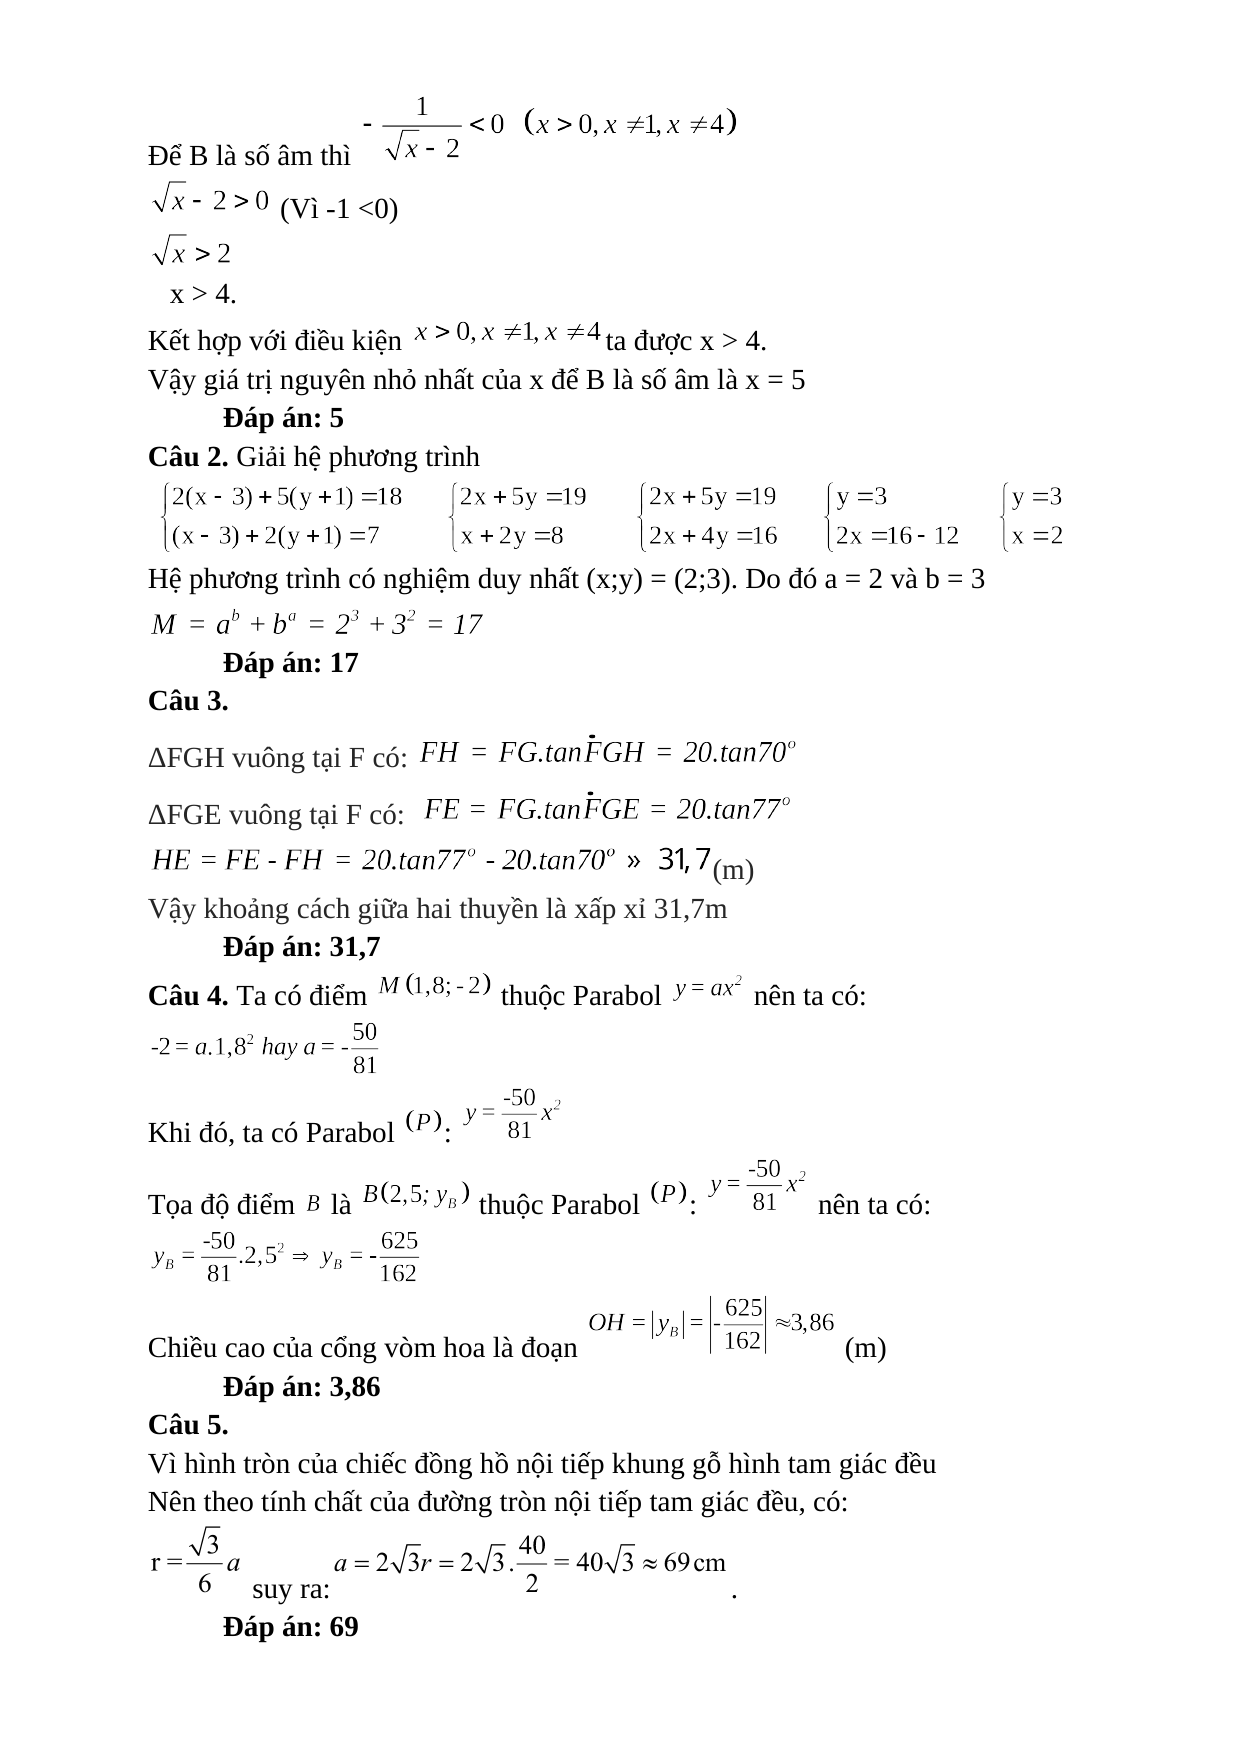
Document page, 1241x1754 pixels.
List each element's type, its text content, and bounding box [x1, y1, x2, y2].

picture [147, 1523, 245, 1598]
text Vì hình tròn của chiếc đồng hồ nội tiếp khung gỗ hình tam giác đều [148, 1446, 1152, 1479]
picture [330, 1527, 731, 1598]
text Câu 2. Giải hệ phương trình [148, 439, 1152, 472]
text x > 4. [148, 277, 1152, 310]
text Đáp án: 17 [148, 645, 1152, 678]
text Câu 4. Ta có điểm thuộc Parabol nên ta có: [148, 968, 1152, 1012]
text ΔFGE vuông tại F có: [148, 779, 1152, 831]
text Đáp án: 31,7 [148, 929, 1152, 963]
text Đáp án: 5 [148, 400, 1152, 434]
text (Vì -1 <0) [148, 177, 1152, 225]
text Câu 3. [148, 683, 1152, 717]
text Kết hợp với điều kiện ta được x > 4. [148, 315, 1152, 357]
text Để B là số âm thì [148, 89, 1152, 172]
text Vậy khoảng cách giữa hai thuyền là xấp xỉ 31,7m [148, 891, 1152, 924]
text Nên theo tính chất của đường tròn nội tiếp tam giác đều, có: [148, 1484, 1152, 1518]
text Vậy giá trị nguyên nhỏ nhất của x để B là số âm là x = 5 [148, 362, 1152, 395]
text Đáp án: 69 [148, 1609, 1152, 1643]
text Tọa độ điểm là thuộc Parabol : nên ta có: [148, 1154, 1152, 1221]
text Chiều cao của cổng vòm hoa là đoạn (m) [148, 1291, 1152, 1364]
text ΔFGH vuông tại F có: [148, 722, 1152, 774]
text Khi đó, ta có Parabol : [148, 1082, 1152, 1149]
text (m) [148, 836, 1152, 886]
text Hệ phương trình có nghiệm duy nhất (x;y) = (2;3). Do đó a = 2 và b = 3 [148, 562, 1152, 595]
text Đáp án: 3,86 [148, 1369, 1152, 1402]
text Câu 5. [148, 1407, 1152, 1441]
